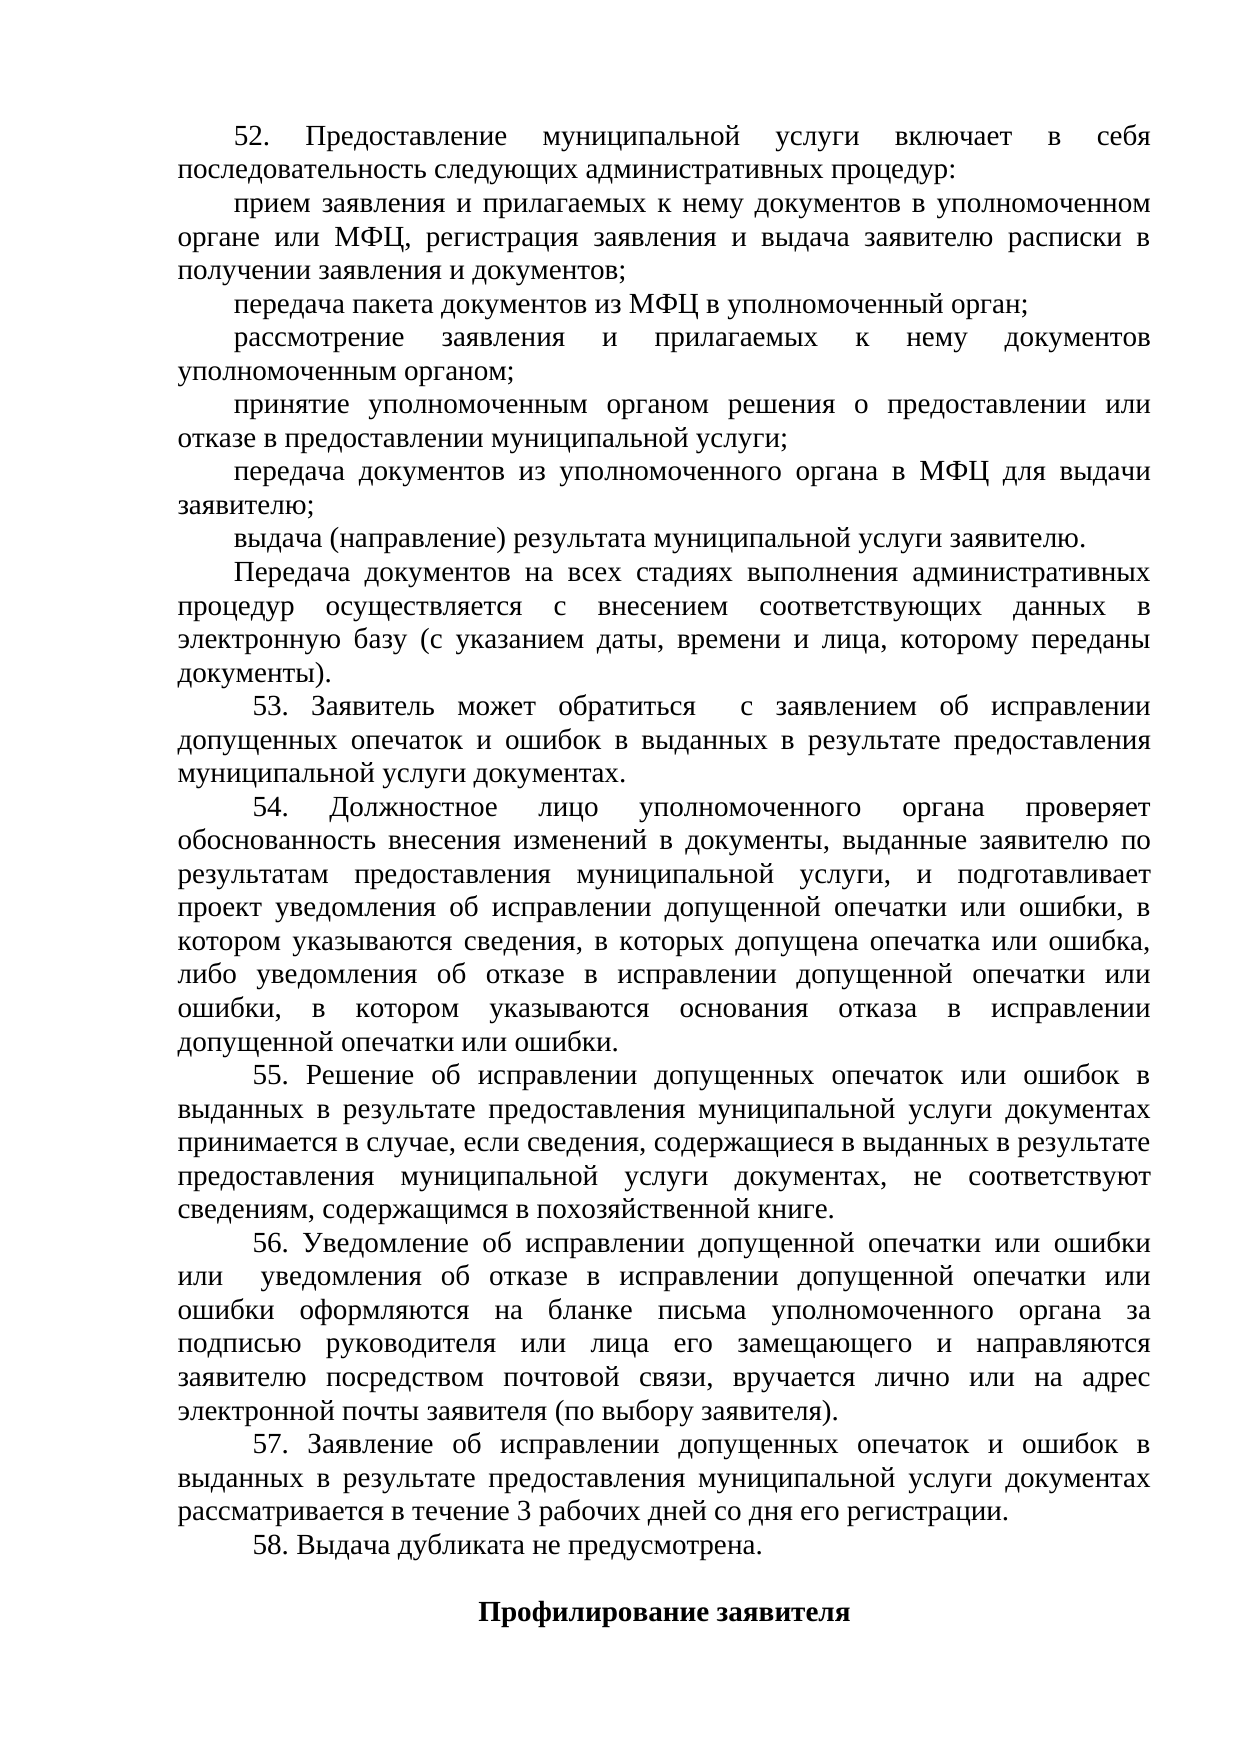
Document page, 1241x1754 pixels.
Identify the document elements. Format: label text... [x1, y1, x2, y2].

text 58. Выдача дубликата не предусмотрена. [177, 1527, 1152, 1560]
text 54. Должностное лицо уполномоченного органа проверяет обоснованность внесения изменений в документы, выданные заявителю по результатам предоставления муниципальной услуги, и подготавливает проект уведомления об исправлении допущенной опечатки или ошибки, в котором указываются сведения, в которых допущена опечатка или ошибка, либо уведомления об отказе в исправлении допущенной опечатки или ошибки, в котором указываются основания отказа в исправлении допущенной опечатки или ошибки. [177, 789, 1152, 1057]
text Передача документов на всех стадиях выполнения административных процедур осуществляется с внесением соответствующих данных в электронную базу (с указанием даты, времени и лица, которому переданы документы). [177, 554, 1152, 688]
text 52. Предоставление муниципальной услуги включает в себя последовательность следующих административных процедур: [177, 118, 1152, 185]
text передача пакета документов из МФЦ в уполномоченный орган; [177, 286, 1152, 319]
text выдача (направление) результата муниципальной услуги заявителю. [177, 521, 1152, 554]
text передача документов из уполномоченного органа в МФЦ для выдачи заявителю; [177, 453, 1152, 521]
text Профилирование заявителя [177, 1594, 1152, 1627]
text принятие уполномоченным органом решения о предоставлении или отказе в предоставлении муниципальной услуги; [177, 386, 1152, 453]
text 55. Решение об исправлении допущенных опечаток или ошибок в выданных в результате предоставления муниципальной услуги документах принимается в случае, если сведения, содержащиеся в выданных в результате предоставления муниципальной услуги документах, не соответствуют сведениям, содержащимся в похозяйственной книге. [177, 1057, 1152, 1225]
text прием заявления и прилагаемых к нему документов в уполномоченном органе или МФЦ, регистрация заявления и выдача заявителю расписки в получении заявления и документов; [177, 185, 1152, 286]
text рассмотрение заявления и прилагаемых к нему документов уполномоченным органом; [177, 319, 1152, 386]
text 53. Заявитель может обратиться с заявлением об исправлении допущенных опечаток и ошибок в выданных в результате предоставления муниципальной услуги документах. [177, 688, 1152, 789]
text 56. Уведомление об исправлении допущенной опечатки или ошибки или уведомления об отказе в исправлении допущенной опечатки или ошибки оформляются на бланке письма уполномоченного органа за подписью руководителя или лица его замещающего и направляются заявителю посредством почтовой связи, вручается лично или на адрес электронной почты заявителя (по выбору заявителя). [177, 1225, 1152, 1426]
text 57. Заявление об исправлении допущенных опечаток и ошибок в выданных в результате предоставления муниципальной услуги документах рассматривается в течение 3 рабочих дней со дня его регистрации. [177, 1426, 1152, 1527]
